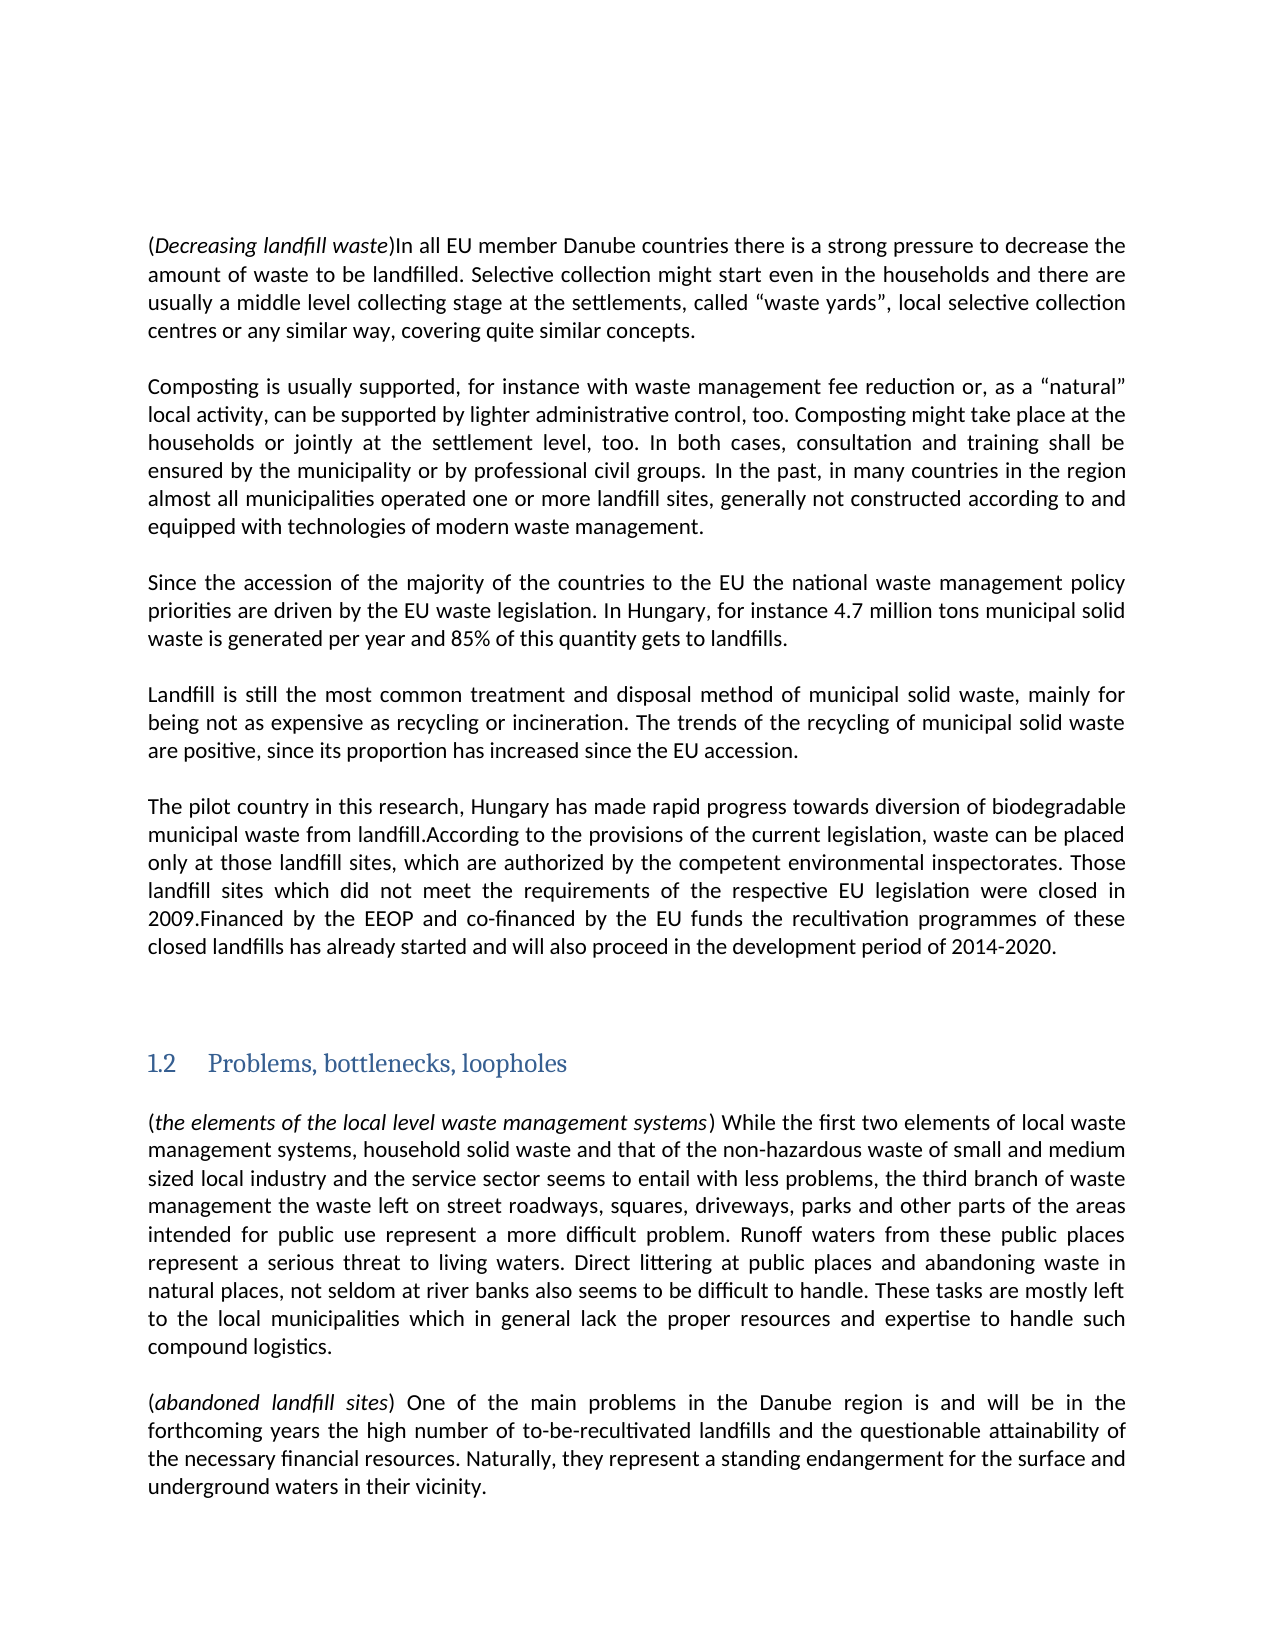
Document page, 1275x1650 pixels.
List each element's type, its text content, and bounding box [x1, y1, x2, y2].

subtitle Problems, bottlenecks, loopholes [148, 1048, 1127, 1079]
text (Decreasing landfill waste)In all EU member Danube countries there is a strong pressure to decrease the amount of waste to be landfilled. Selective collection might start even in the households and there are usually a middle level collecting stage at the settlements, called “waste yards”, local selective collection centres or any similar way, covering quite similar concepts. [148, 232, 1127, 344]
text Landfill is still the most common treatment and disposal method of municipal solid waste, mainly for being not as expensive as recycling or incineration. The trends of the recycling of municipal solid waste are positive, since its proportion has increased since the EU accession. [148, 680, 1127, 764]
text The pilot country in this research, Hungary has made rapid progress towards diversion of biodegradable municipal waste from landfill.According to the provisions of the current legislation, waste can be placed only at those landfill sites, which are authorized by the competent environmental inspectorates. Those landfill sites which did not meet the requirements of the respective EU legislation were closed in 2009.Financed by the EEOP and co-financed by the EU funds the recultivation programmes of these closed landfills has already started and will also proceed in the development period of 2014-2020. [148, 792, 1127, 960]
text Since the accession of the majority of the countries to the EU the national waste management policy priorities are driven by the EU waste legislation. In Hungary, for instance 4.7 million tons municipal solid waste is generated per year and 85% of this quantity gets to landfills. [148, 568, 1127, 652]
text (abandoned landfill sites) One of the main problems in the Danube region is and will be in the forthcoming years the high number of to-be-recultivated landfills and the questionable attainability of the necessary financial resources. Naturally, they represent a standing endangerment for the surface and underground waters in their vicinity. [148, 1388, 1127, 1500]
text (the elements of the local level waste management systems) While the first two elements of local waste management systems, household solid waste and that of the non-hazardous waste of small and medium sized local industry and the service sector seems to entail with less problems, the third branch of waste management the waste left on street roadways, squares, driveways, parks and other parts of the areas intended for public use represent a more difficult problem. Runoff waters from these public places represent a serious threat to living waters. Direct littering at public places and abandoning waste in natural places, not seldom at river banks also seems to be difficult to handle. These tasks are mostly left to the local municipalities which in general lack the proper resources and expertise to handle such compound logistics. [148, 1108, 1127, 1360]
text Composting is usually supported, for instance with waste management fee reduction or, as a “natural” local activity, can be supported by lighter administrative control, too. Composting might take place at the households or jointly at the settlement level, too. In both cases, consultation and training shall be ensured by the municipality or by professional civil groups. In the past, in many countries in the region almost all municipalities operated one or more landfill sites, generally not constructed according to and equipped with technologies of modern waste management. [148, 372, 1127, 540]
